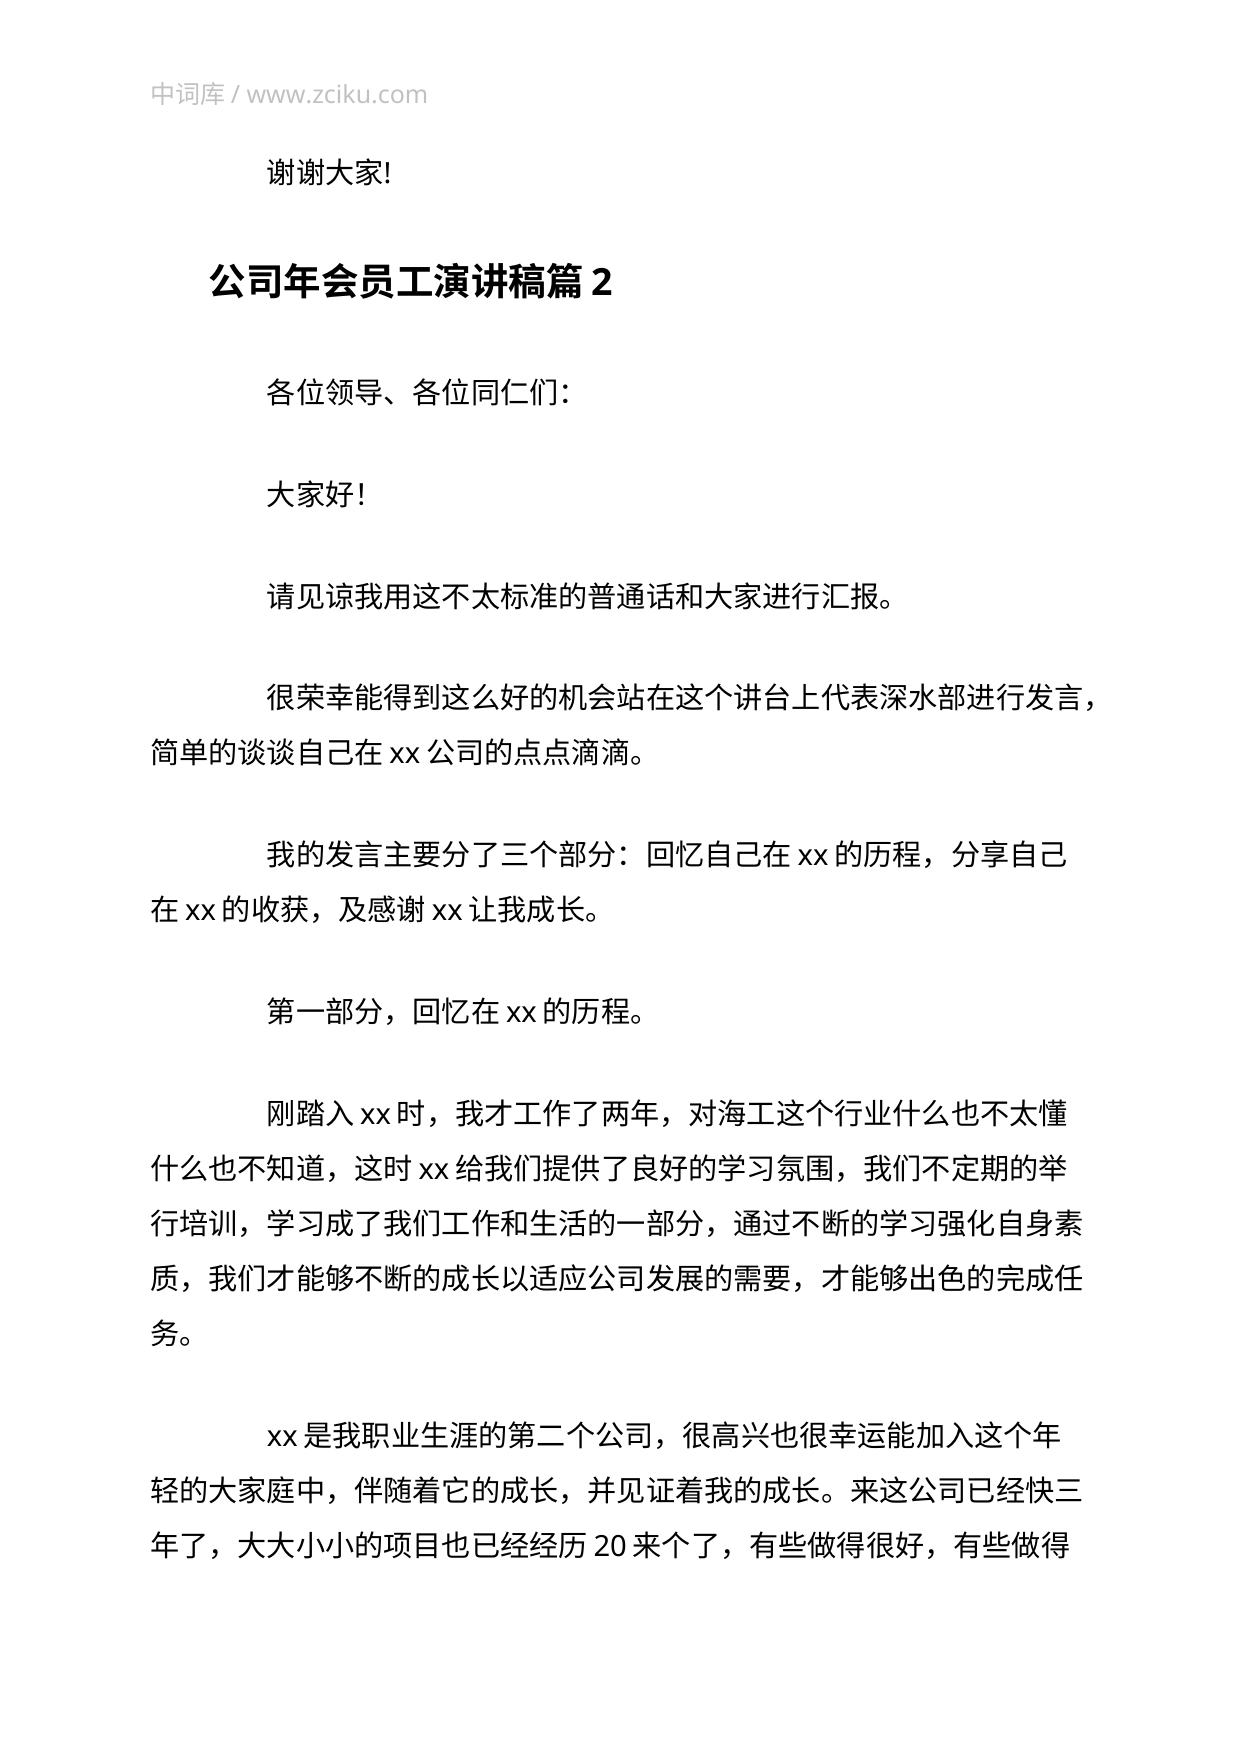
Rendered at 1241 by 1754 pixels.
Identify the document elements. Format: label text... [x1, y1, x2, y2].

text 各位领导、各位同仁们： [150, 369, 1090, 412]
text 第一部分，回忆在xx的历程。 [150, 989, 1090, 1031]
text 谢谢大家! [150, 150, 1090, 192]
text 大家好！ [150, 471, 1090, 514]
text 我的发言主要分了三个部分：回忆自己在xx的历程，分享自己在xx的收获，及感谢xx让我成长。 [150, 832, 1090, 929]
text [150, 1412, 1090, 1564]
text 公司年会员工演讲稿篇2 [150, 252, 1090, 306]
text 请见谅我用这不太标准的普通话和大家进行汇报。 [150, 573, 1090, 615]
text 很荣幸能得到这么好的机会站在这个讲台上代表深水部进行发言，简单的谈谈自己在xx公司的点点滴滴。 [150, 675, 1090, 772]
text 刚踏入xx时，我才工作了两年，对海工这个行业什么也不太懂什么也不知道，这时xx给我们提供了良好的学习氛围，我们不定期的举行培训，学习成了我们工作和生活的一部分，通过不断的学习强化自身素质，我们才能够不断的成长以适应公司发展的需要，才能够出色的完成任务。 [150, 1091, 1090, 1353]
